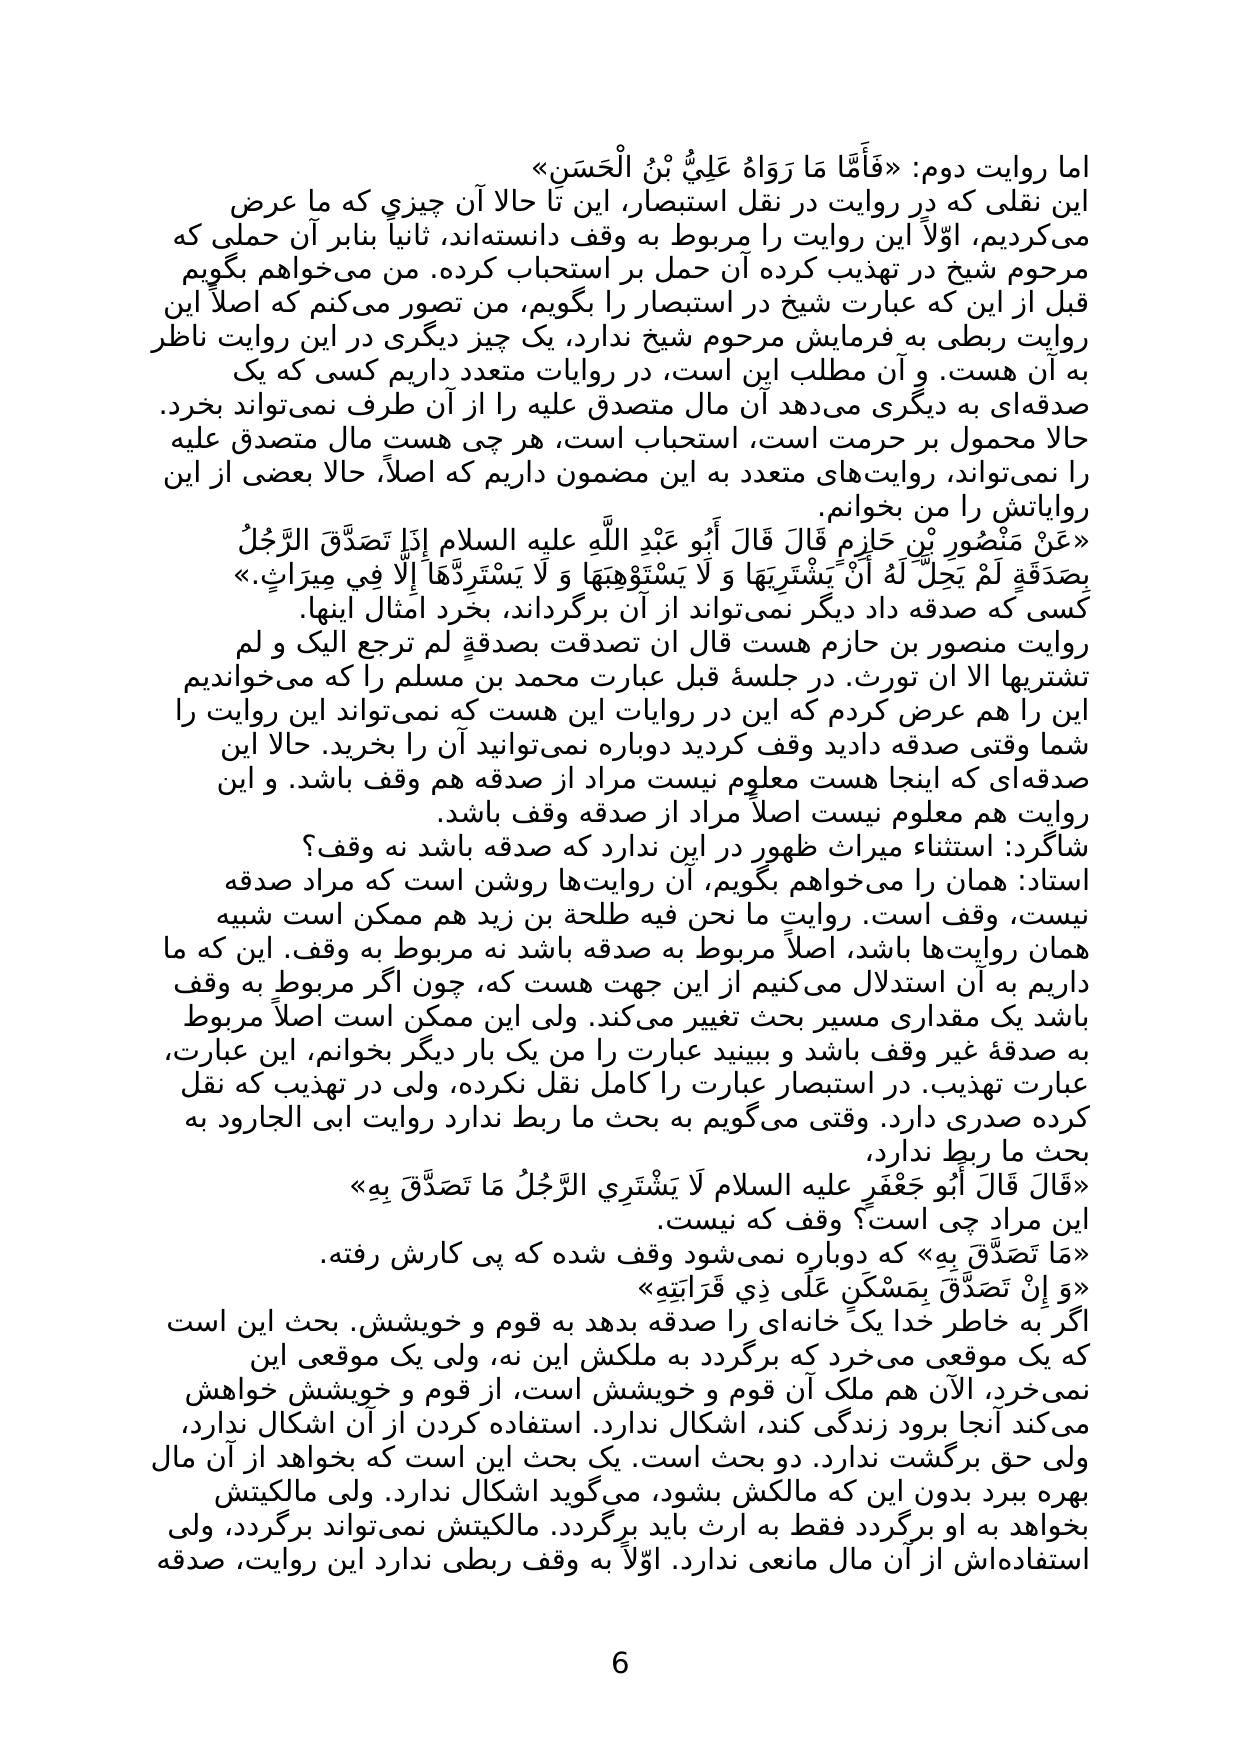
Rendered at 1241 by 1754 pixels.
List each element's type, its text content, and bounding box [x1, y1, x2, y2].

text «مَا تَصَدَّقَ بِهِ» که دوباره نمی‌شود وقف شده که پی کارش رفته. [150, 1237, 1090, 1271]
text «عَنْ مَنْصُورِ بْنِ حَازِمٍ قَالَ قَالَ أَبُو عَبْدِ اللَّهِ علیه السلام إِذَا تَصَدَّقَ الرَّجُلُ بِصَدَقَةٍ لَمْ يَحِلَّ لَهُ أَنْ يَشْتَرِيَهَا وَ لَا يَسْتَوْهِبَهَا وَ لَا يَسْتَرِدَّهَا إِلَّا فِي مِيرَاثٍ.» [150, 523, 1090, 591]
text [150, 1304, 1090, 1576]
text استاد: همان را می‌خواهم بگویم، آن روایت‌ها روشن است که مراد صدقه نیست، وقف است. روایت ما نحن فیه طلحة بن زید هم ممکن است شبیه همان روایت‌ها باشد، اصلاً مربوط به صدقه باشد نه مربوط به وقف. این که ما داریم به آن استدلال می‌کنیم از این جهت هست که، چون اگر مربوط به وقف باشد یک مقداری مسیر بحث تغییر می‌کند. ولی این ممکن است اصلاً مربوط به صدقۀ غیر وقف باشد و ببینید عبارت را من یک بار دیگر بخوانم، این عبارت، عبارت تهذیب. در استبصار عبارت را کامل نقل نکرده، ولی در تهذیب که نقل کرده صدری دارد. وقتی می‌گویم به بحث ما ربط ندارد روایت ابی الجارود به بحث ما ربط ندارد، [150, 863, 1090, 1169]
text «وَ إِنْ تَصَدَّقَ بِمَسْكَنٍ عَلَى ذِي قَرَابَتِهِ» [150, 1271, 1090, 1304]
text این مراد چی است؟ وقف که نیست. [150, 1203, 1090, 1237]
text روایت منصور بن حازم هست قال ان تصدقت بصدقةٍ لم ترجع الیک و لم تشتریها الا ان تورث. در جلسۀ قبل عبارت محمد بن مسلم را که می‌خواندیم این را هم عرض کردم که این در روایات این هست که نمی‌تواند این روایت را شما وقتی صدقه دادید وقف کردید دوباره نمی‌توانید آن را بخرید. حالا این صدقه‌ای که اینجا هست معلوم نیست مراد از صدقه هم وقف باشد. و این روایت هم معلوم نیست اصلاً مراد از صدقه وقف باشد. [150, 625, 1090, 829]
text کسی که صدقه داد دیگر نمی‌تواند از آن برگرداند، بخرد امثال اینها. [150, 591, 1090, 625]
text «قَالَ قَالَ أَبُو جَعْفَرٍ علیه السلام لَا يَشْتَرِي الرَّجُلُ مَا تَصَدَّقَ بِهِ» [150, 1169, 1090, 1203]
text اما روایت دوم: «فَأَمَّا مَا رَوَاهُ عَلِيُّ بْنُ الْحَسَنِ» [150, 150, 1090, 184]
text شاگرد: استثناء میراث ظهور در این ندارد که صدقه باشد نه وقف؟ [150, 829, 1090, 863]
text این نقلی که در روایت در نقل استبصار، این تا حالا آن چیزی که ما عرض می‌کردیم، اوّلاً این روایت را مربوط به وقف دانسته‌اند، ثانیاً بنابر آن حملی که مرحوم شیخ در تهذیب کرده آن حمل بر استحباب کرده. من می‌خواهم بگویم قبل از این که عبارت شیخ در استبصار را بگویم، من تصور می‌کنم که اصلاً این روایت ربطی به فرمایش مرحوم شیخ ندارد، یک چیز دیگری در این روایت ناظر به آن هست. و آن مطلب این است، در روایات متعدد داریم کسی که یک صدقه‌ای به دیگری می‌دهد آن مال متصدق علیه را از آن طرف نمی‌تواند بخرد. حالا محمول بر حرمت است، استحباب است، هر چی هست مال متصدق علیه را نمی‌تواند، روایت‌های متعدد به این مضمون داریم که اصلاً، حالا بعضی از این روایاتش را من بخوانم. [150, 184, 1090, 523]
